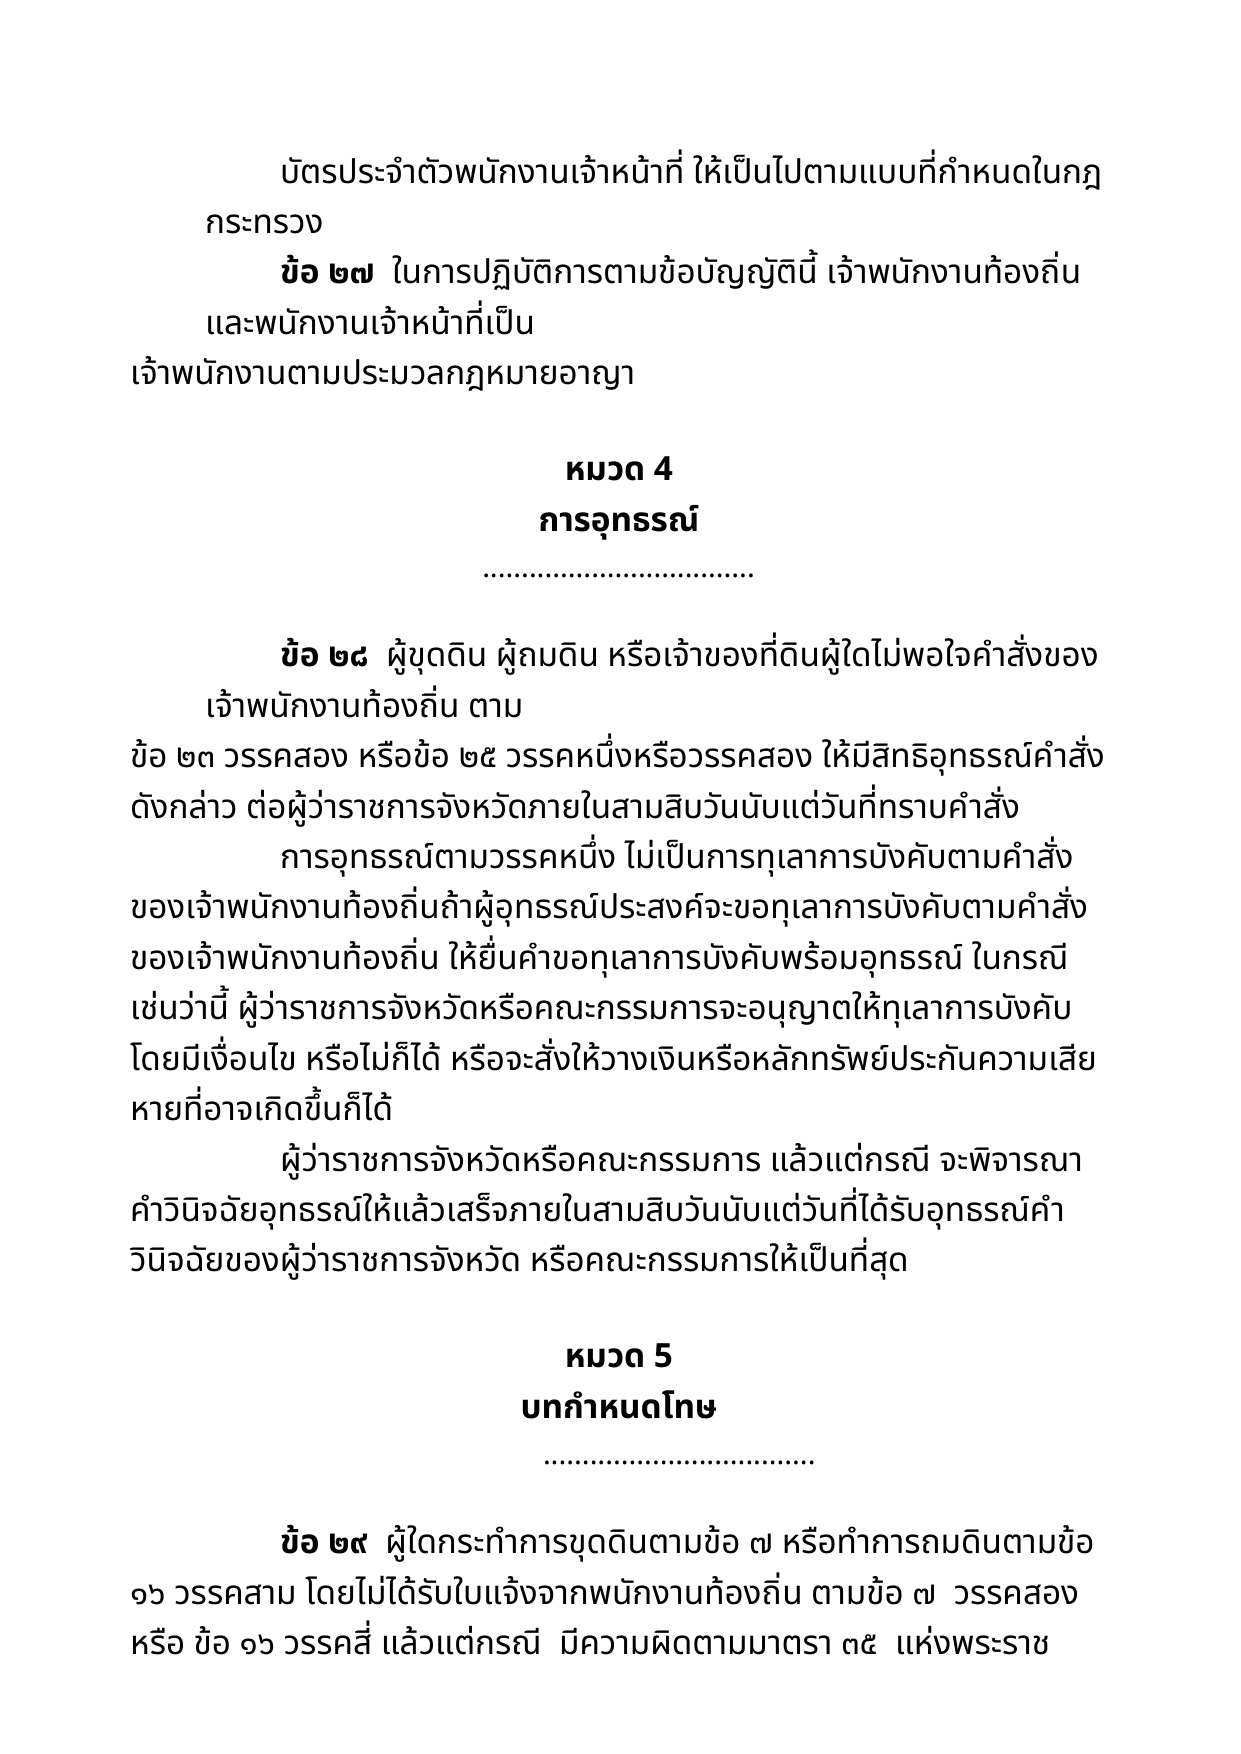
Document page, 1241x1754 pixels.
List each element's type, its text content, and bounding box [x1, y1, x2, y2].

text ข้อ ๒๘ ผู้ขุดดิน ผู้ถมดิน หรือเจ้าของที่ดินผู้ใดไม่พอใจคำสั่งของเจ้าพนักงานท้องถิ่น ตาม [205, 631, 1107, 732]
text หมวด 5 [130, 1332, 1107, 1383]
text หมวด 4 [130, 445, 1107, 496]
text บทกำหนดโทษ [130, 1383, 1107, 1433]
text ผู้ว่าราชการจังหวัดหรือคณะกรรมการ แล้วแต่กรณี จะพิจารณาคำวินิจฉัยอุทธรณ์ให้แล้วเสร็จภายในสามสิบวันนับแต่วันที่ได้รับอุทธรณ์คำวินิจฉัยของผู้ว่าราชการจังหวัด หรือคณะกรรมการให้เป็นที่สุด [130, 1136, 1107, 1287]
text ข้อ ๒๓ วรรคสอง หรือข้อ ๒๕ วรรคหนึ่งหรือวรรคสอง ให้มีสิทธิอุทธรณ์คำสั่งดังกล่าว ต่อผู้ว่าราชการจังหวัดภายในสามสิบวันนับแต่วันที่ทราบคำสั่ง [130, 732, 1107, 833]
text การอุทธรณ์ [130, 496, 1107, 546]
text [130, 1518, 1107, 1669]
text ................................... [130, 546, 1107, 586]
text ................................... [430, 1433, 1107, 1473]
text บัตรประจำตัวพนักงานเจ้าหน้าที่ ให้เป็นไปตามแบบที่กำหนดในกฎกระทรวง [205, 148, 1107, 248]
text การอุทธรณ์ตามวรรคหนึ่ง ไม่เป็นการทุเลาการบังคับตามคำสั่งของเจ้าพนักงานท้องถิ่นถ้าผู้อุทธรณ์ประสงค์จะขอทุเลาการบังคับตามคำสั่งของเจ้าพนักงานท้องถิ่น ให้ยื่นคำขอทุเลาการบังคับพร้อมอุทธรณ์ ในกรณีเช่นว่านี้ ผู้ว่าราชการจังหวัดหรือคณะกรรมการจะอนุญาตให้ทุเลาการบังคับโดยมีเงื่อนไข หรือไม่ก็ได้ หรือจะสั่งให้วางเงินหรือหลักทรัพย์ประกันความเสียหายที่อาจเกิดขึ้นก็ได้ [130, 833, 1107, 1136]
text ข้อ ๒๗ ในการปฏิบัติการตามข้อบัญญัตินี้ เจ้าพนักงานท้องถิ่นและพนักงานเจ้าหน้าที่เป็น [205, 248, 1107, 349]
text เจ้าพนักงานตามประมวลกฎหมายอาญา [130, 349, 1107, 400]
